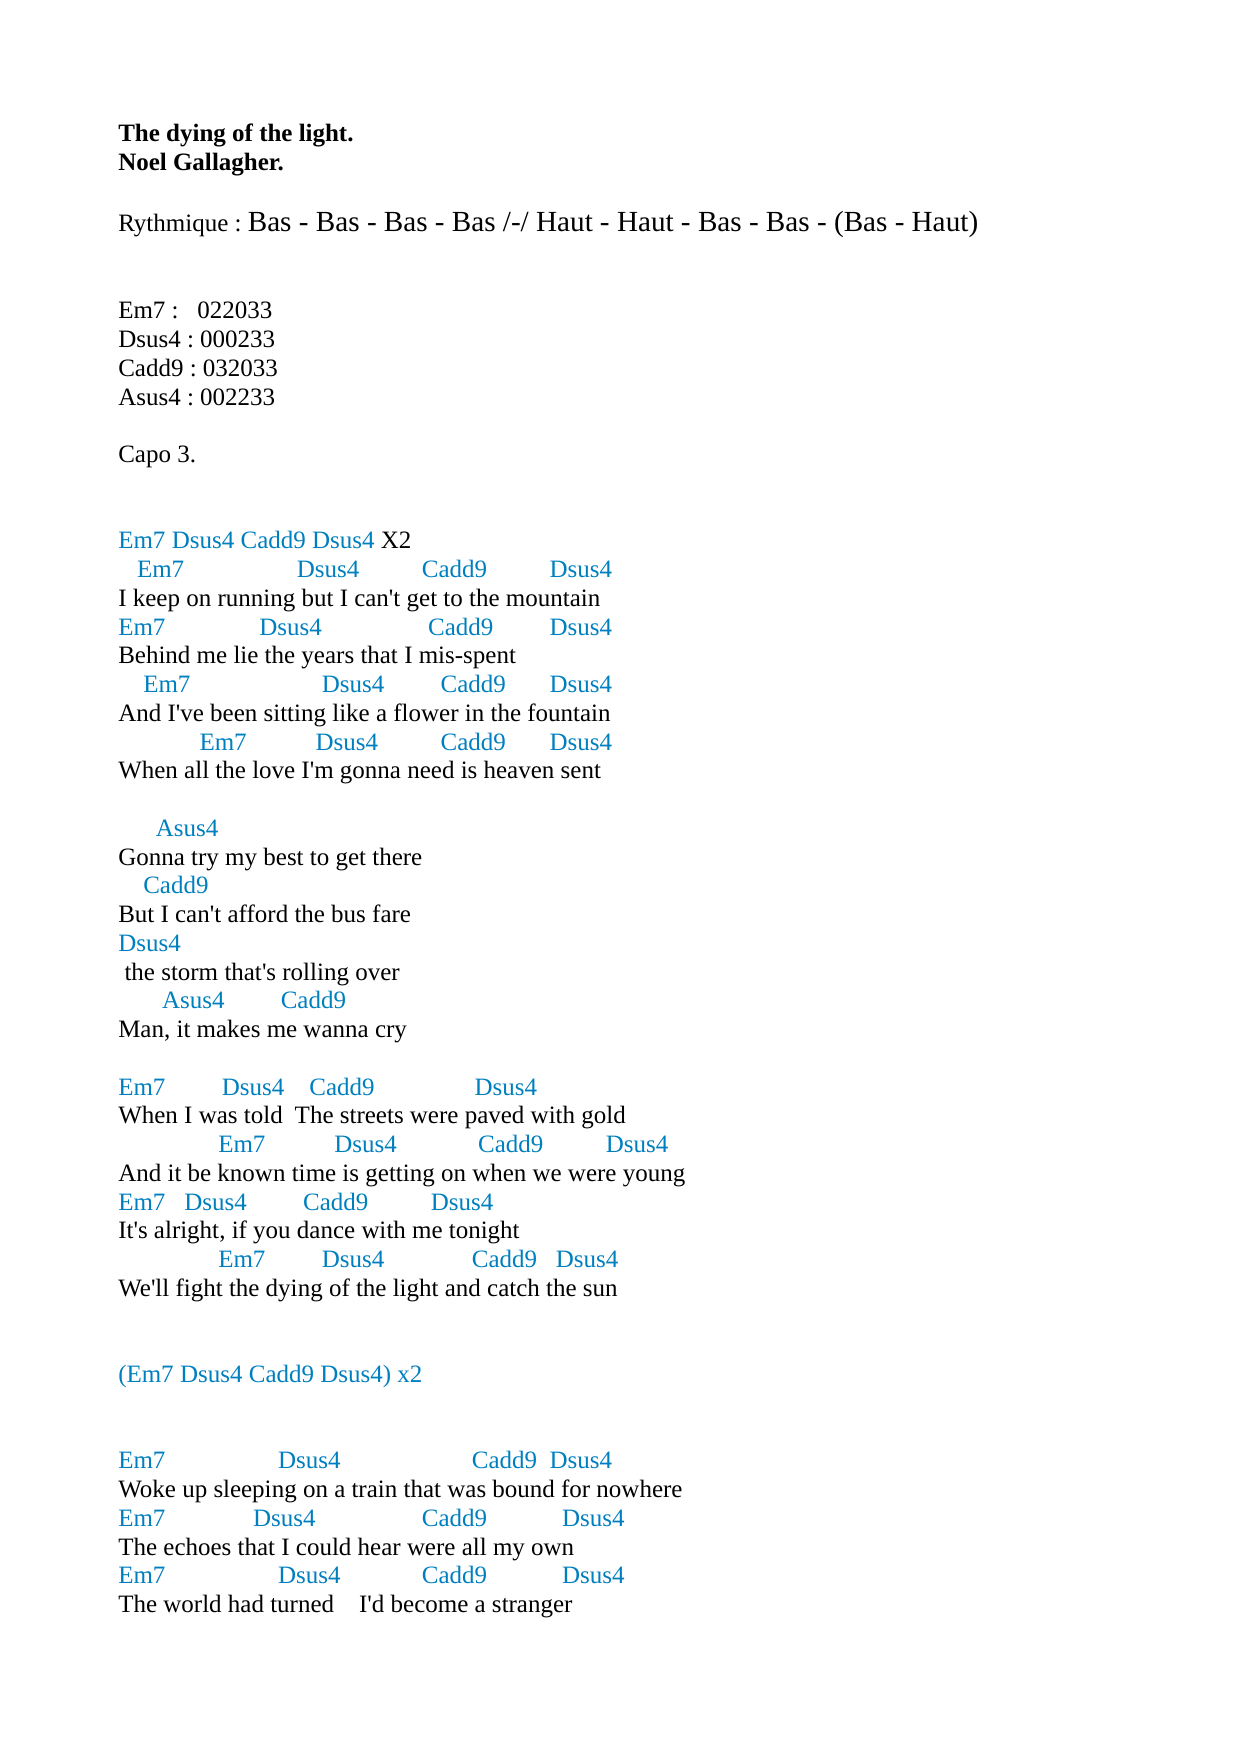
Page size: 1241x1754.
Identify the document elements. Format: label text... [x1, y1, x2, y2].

text Cadd9 : 032033 [118, 353, 1122, 382]
text Em7 Dsus4 Cadd9 Dsus4 [118, 669, 1122, 698]
text We'll fight the dying of the light and catch the sun [118, 1273, 1122, 1302]
text When all the love I'm gonna need is heaven sent [118, 755, 1122, 784]
text I keep on running but I can't get to the mountain [118, 583, 1122, 612]
text the storm that's rolling over [118, 957, 1122, 985]
text Asus4 : 002233 [118, 382, 1122, 410]
text Em7 Dsus4 Cadd9 Dsus4 [118, 1072, 1122, 1100]
text Cadd9 [118, 870, 1122, 899]
text Em7 Dsus4 Cadd9 Dsus4 X2 [118, 525, 1122, 554]
text Gonna try my best to get there [118, 842, 1122, 870]
text Asus4 Cadd9 [118, 985, 1122, 1014]
text Em7 Dsus4 Cadd9 Dsus4 [118, 612, 1122, 640]
text Capo 3. [118, 439, 1122, 468]
text Em7 Dsus4 Cadd9 Dsus4 [118, 1129, 1122, 1158]
text Em7 : 022033 [118, 295, 1122, 324]
text Em7 Dsus4 Cadd9 Dsus4 [118, 1244, 1122, 1273]
text Man, it makes me wanna cry [118, 1014, 1122, 1043]
text The world had turned I'd become a stranger [118, 1589, 1122, 1618]
text And I've been sitting like a flower in the fountain [118, 698, 1122, 727]
text Em7 Dsus4 Cadd9 Dsus4 [118, 727, 1122, 755]
text Behind me lie the years that I mis-spent [118, 640, 1122, 669]
text Em7 Dsus4 Cadd9 Dsus4 [118, 1187, 1122, 1215]
text The echoes that I could hear were all my own [118, 1532, 1122, 1560]
text But I can't afford the bus fare [118, 899, 1122, 928]
text Em7 Dsus4 Cadd9 Dsus4 [118, 1503, 1122, 1532]
text Em7 Dsus4 Cadd9 Dsus4 [118, 1445, 1122, 1474]
text Em7 Dsus4 Cadd9 Dsus4 [118, 554, 1122, 583]
text Asus4 [118, 813, 1122, 842]
text The dying of the light. [118, 118, 1122, 147]
text When I was told The streets were paved with gold [118, 1100, 1122, 1129]
text (Em7 Dsus4 Cadd9 Dsus4) x2 [118, 1359, 1122, 1388]
text Rythmique : Bas - Bas - Bas - Bas /-/ Haut - Haut - Bas - Bas - (Bas - Haut) [118, 204, 1122, 238]
text Woke up sleeping on a train that was bound for nowhere [118, 1474, 1122, 1503]
text Dsus4 [118, 928, 1122, 957]
text It's alright, if you dance with me tonight [118, 1215, 1122, 1244]
text And it be known time is getting on when we were young [118, 1158, 1122, 1187]
text Dsus4 : 000233 [118, 324, 1122, 353]
text Em7 Dsus4 Cadd9 Dsus4 [118, 1560, 1122, 1589]
text Noel Gallagher. [118, 147, 1122, 176]
